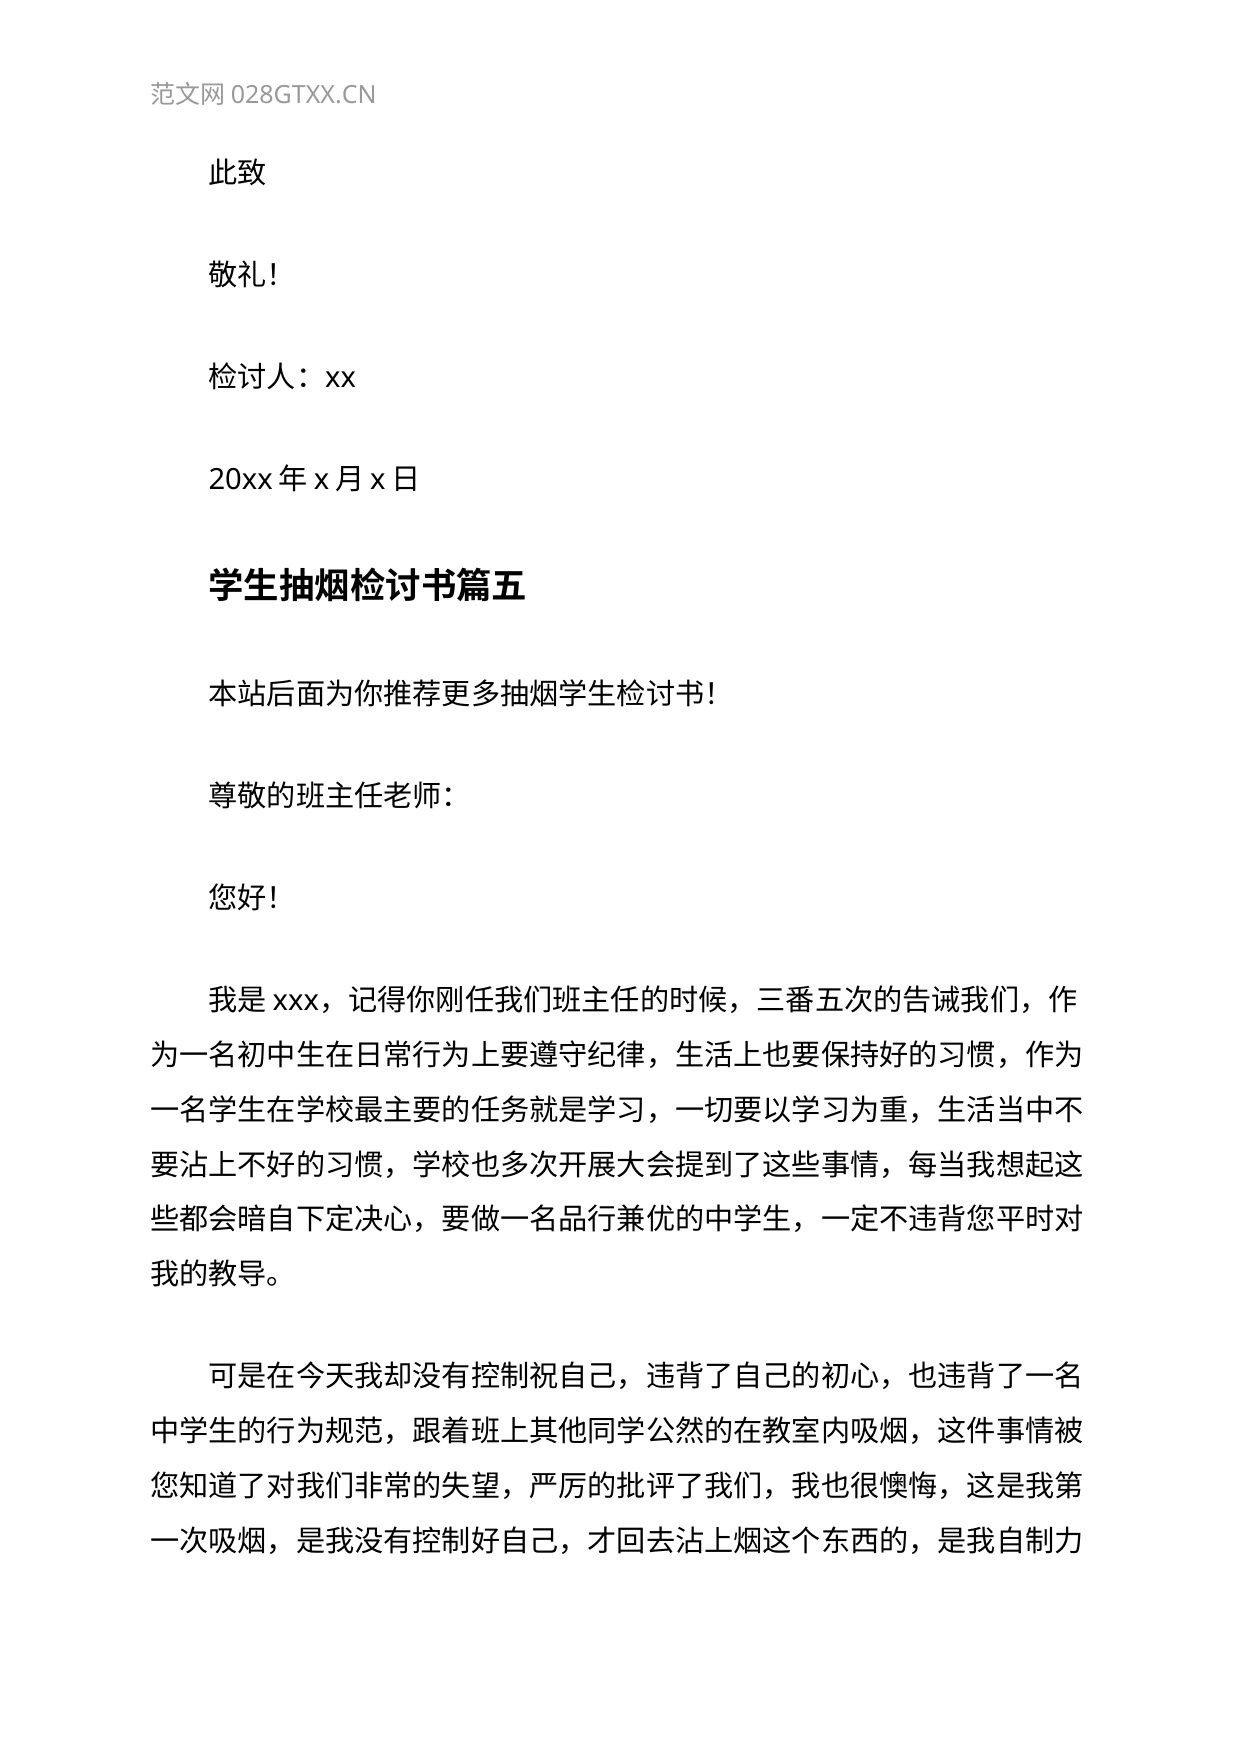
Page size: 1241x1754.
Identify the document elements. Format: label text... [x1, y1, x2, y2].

text 您好！ [150, 874, 1090, 917]
text 20xx年x月x日 [150, 456, 1090, 498]
text 本站后面为你推荐更多抽烟学生检讨书！ [150, 671, 1090, 713]
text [150, 1353, 1090, 1559]
text 学生抽烟检讨书篇五 [150, 557, 1090, 609]
text 敬礼！ [150, 252, 1090, 294]
text 尊敬的班主任老师： [150, 773, 1090, 815]
text 检讨人：xx [150, 353, 1090, 396]
text 此致 [150, 150, 1090, 192]
text 我是xxx，记得你刚任我们班主任的时候，三番五次的告诫我们，作为一名初中生在日常行为上要遵守纪律，生活上也要保持好的习惯，作为一名学生在学校最主要的任务就是学习，一切要以学习为重，生活当中不要沾上不好的习惯，学校也多次开展大会提到了这些事情，每当我想起这些都会暗自下定决心，要做一名品行兼优的中学生，一定不违背您平时对我的教导。 [150, 976, 1090, 1293]
